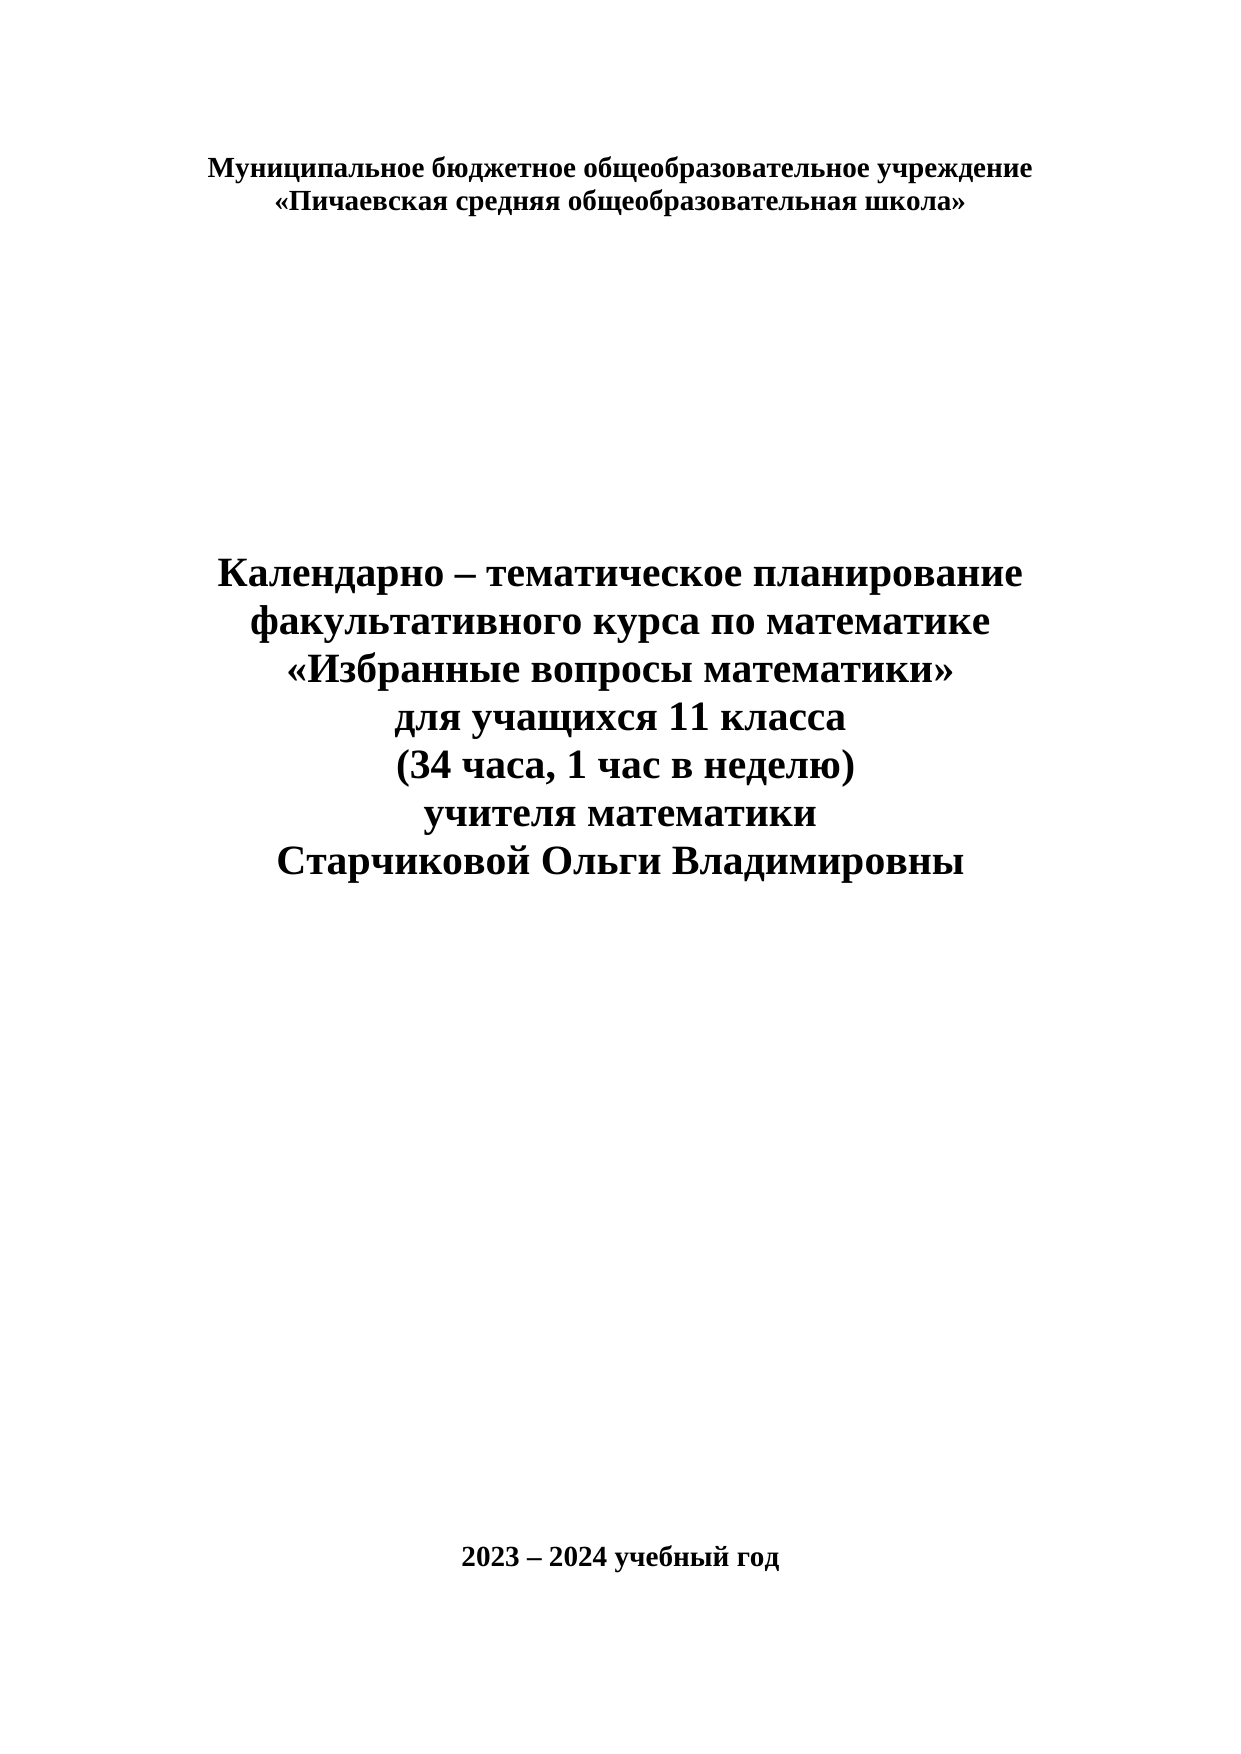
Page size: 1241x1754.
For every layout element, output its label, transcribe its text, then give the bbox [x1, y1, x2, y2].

text «Пичаевская средняя общеобразовательная школа» [150, 183, 1090, 217]
text 2023 – 2024 учебный год [150, 1539, 1090, 1573]
text учителя математики [150, 787, 1090, 835]
text Календарно – тематическое планирование [150, 548, 1090, 596]
text (34 часа, 1 час в неделю) [150, 739, 1090, 787]
text Старчиковой Ольги Владимировны [150, 835, 1090, 883]
text Муниципальное бюджетное общеобразовательное учреждение [150, 150, 1090, 183]
text «Избранные вопросы математики» [150, 643, 1090, 691]
text факультативного курса по математике [150, 596, 1090, 643]
text для учащихся 11 класса [150, 691, 1090, 739]
